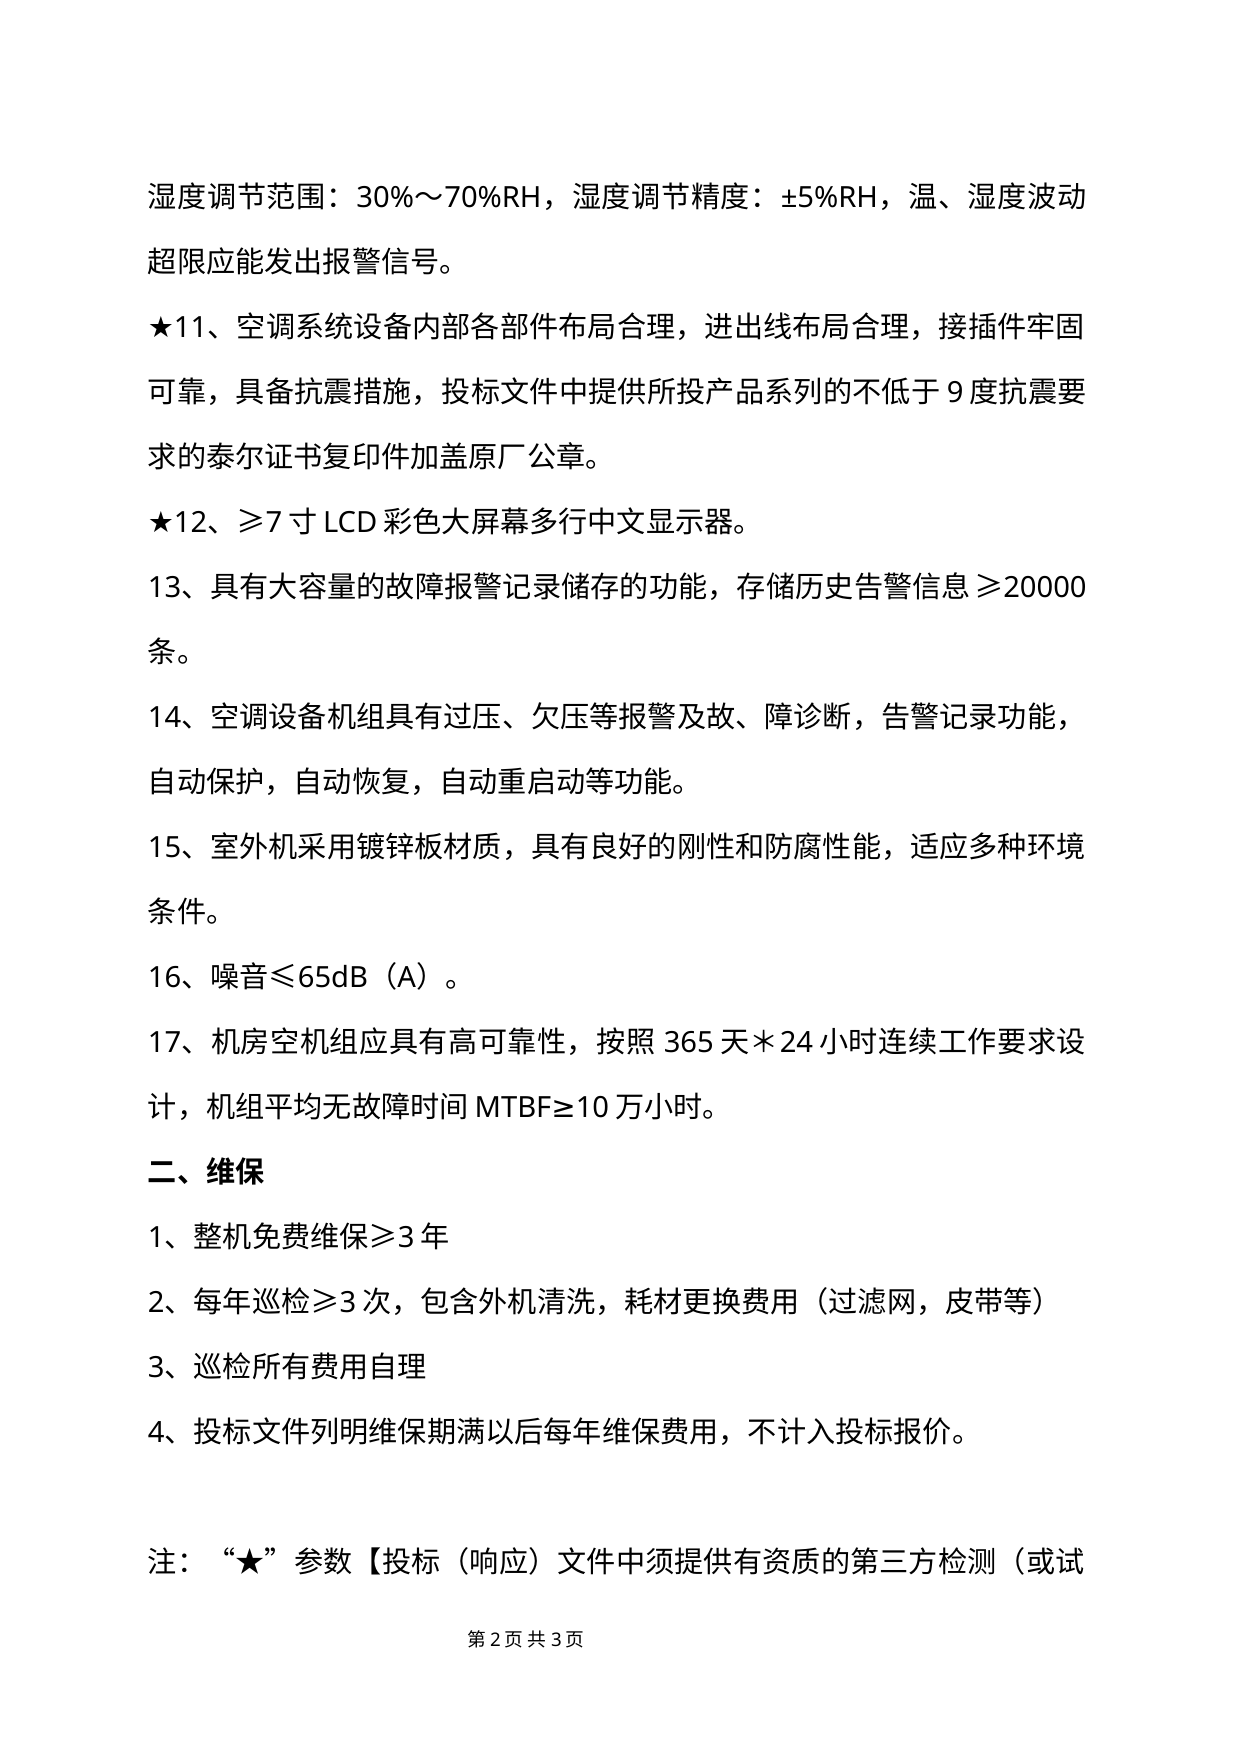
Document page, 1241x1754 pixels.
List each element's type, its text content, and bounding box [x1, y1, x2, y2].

text 二、维保 [148, 1137, 1087, 1202]
text 17、机房空机组应具有高可靠性，按照365天＊24小时连续工作要求设计，机组平均无故障时间MTBF≥10万小时。 [148, 1007, 1087, 1137]
text ★11、空调系统设备内部各部件布局合理，进出线布局合理，接插件牢固可靠，具备抗震措施，投标文件中提供所投产品系列的不低于9度抗震要求的泰尔证书复印件加盖原厂公章。 [148, 292, 1087, 487]
text 4、投标文件列明维保期满以后每年维保费用，不计入投标报价。 [148, 1397, 1087, 1462]
text 14、空调设备机组具有过压、欠压等报警及故、障诊断，告警记录功能，自动保护，自动恢复，自动重启动等功能。 [148, 682, 1087, 812]
text 2、每年巡检≥3次，包含外机清洗，耗材更换费用（过滤网，皮带等） [148, 1267, 1087, 1332]
text 15、室外机采用镀锌板材质，具有良好的刚性和防腐性能，适应多种环境条件。 [148, 812, 1087, 942]
text 3、巡检所有费用自理 [148, 1332, 1087, 1397]
text 16、噪音≤65dB（A）。 [148, 942, 1087, 1007]
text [148, 162, 1087, 292]
text 1、整机免费维保≥3年 [148, 1202, 1087, 1267]
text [148, 1527, 1087, 1592]
text ★12、≥7寸LCD彩色大屏幕多行中文显示器。 [148, 487, 1087, 552]
text 13、具有大容量的故障报警记录储存的功能，存储历史告警信息≥20000条。 [148, 552, 1087, 682]
